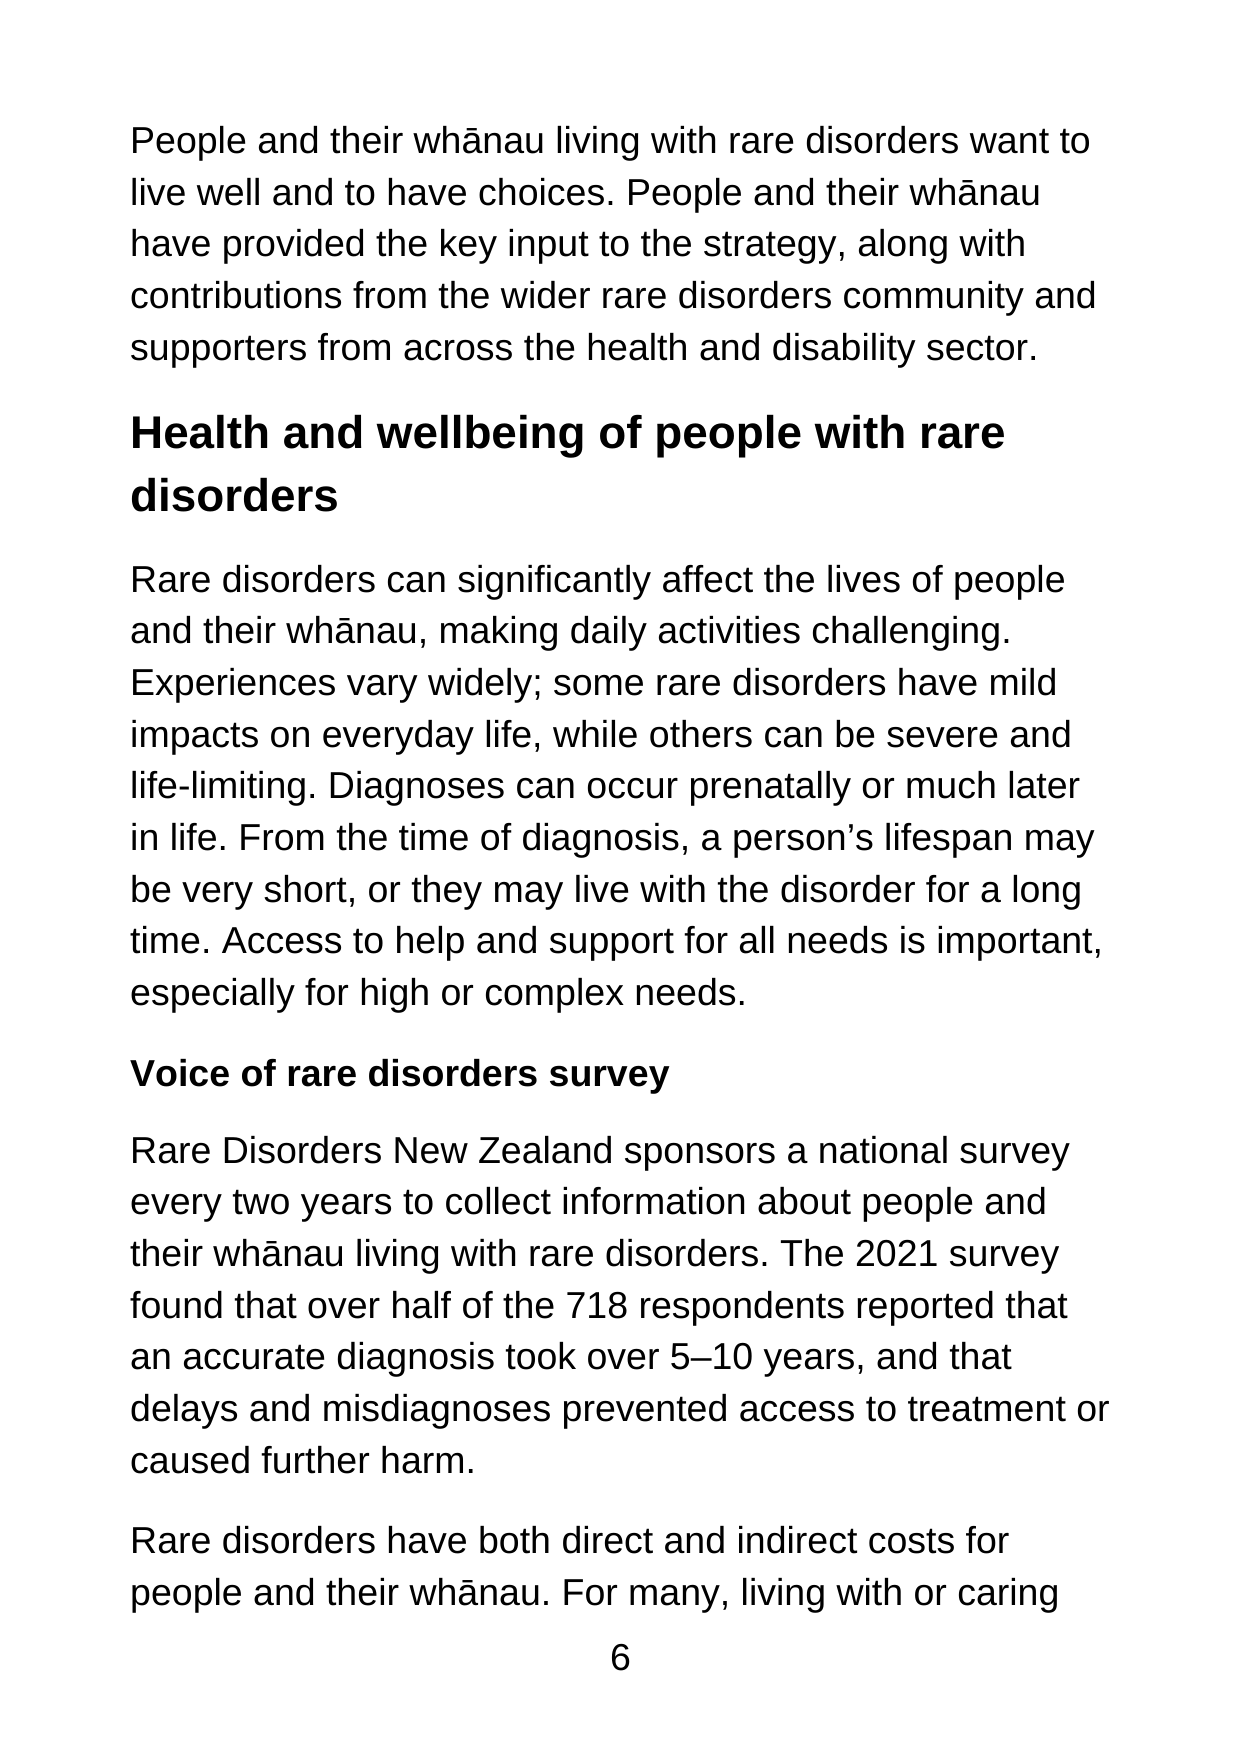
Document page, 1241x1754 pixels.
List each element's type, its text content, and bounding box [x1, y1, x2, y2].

text Rare Disorders New Zealand sponsors a national survey every two years to collect information about people and their whānau living with rare disorders. The 2021 survey found that over half of the 718 respondents reported that an accurate diagnosis took over 5–10 years, and that delays and misdiagnoses prevented access to treatment or caused further harm. [130, 1128, 1110, 1481]
text People and their whānau living with rare disorders want to live well and to have choices. People and their whānau have provided the key input to the strategy, along with contributions from the wider rare disorders community and supporters from across the health and disability sector. [130, 118, 1110, 368]
subtitle Health and wellbeing of people with rare disorders [130, 406, 1110, 522]
subtitle Voice of rare disorders survey [130, 1051, 1110, 1094]
text Rare disorders can significantly affect the lives of people and their whānau, making daily activities challenging. Experiences vary widely; some rare disorders have mild impacts on everyday life, while others can be severe and life-limiting. Diagnoses can occur prenatally or much later in life. From the time of diagnosis, a person’s lifespan may be very short, or they may live with the disorder for a long time. Access to help and support for all needs is important, especially for high or complex needs. [130, 557, 1110, 1013]
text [130, 1519, 1110, 1613]
